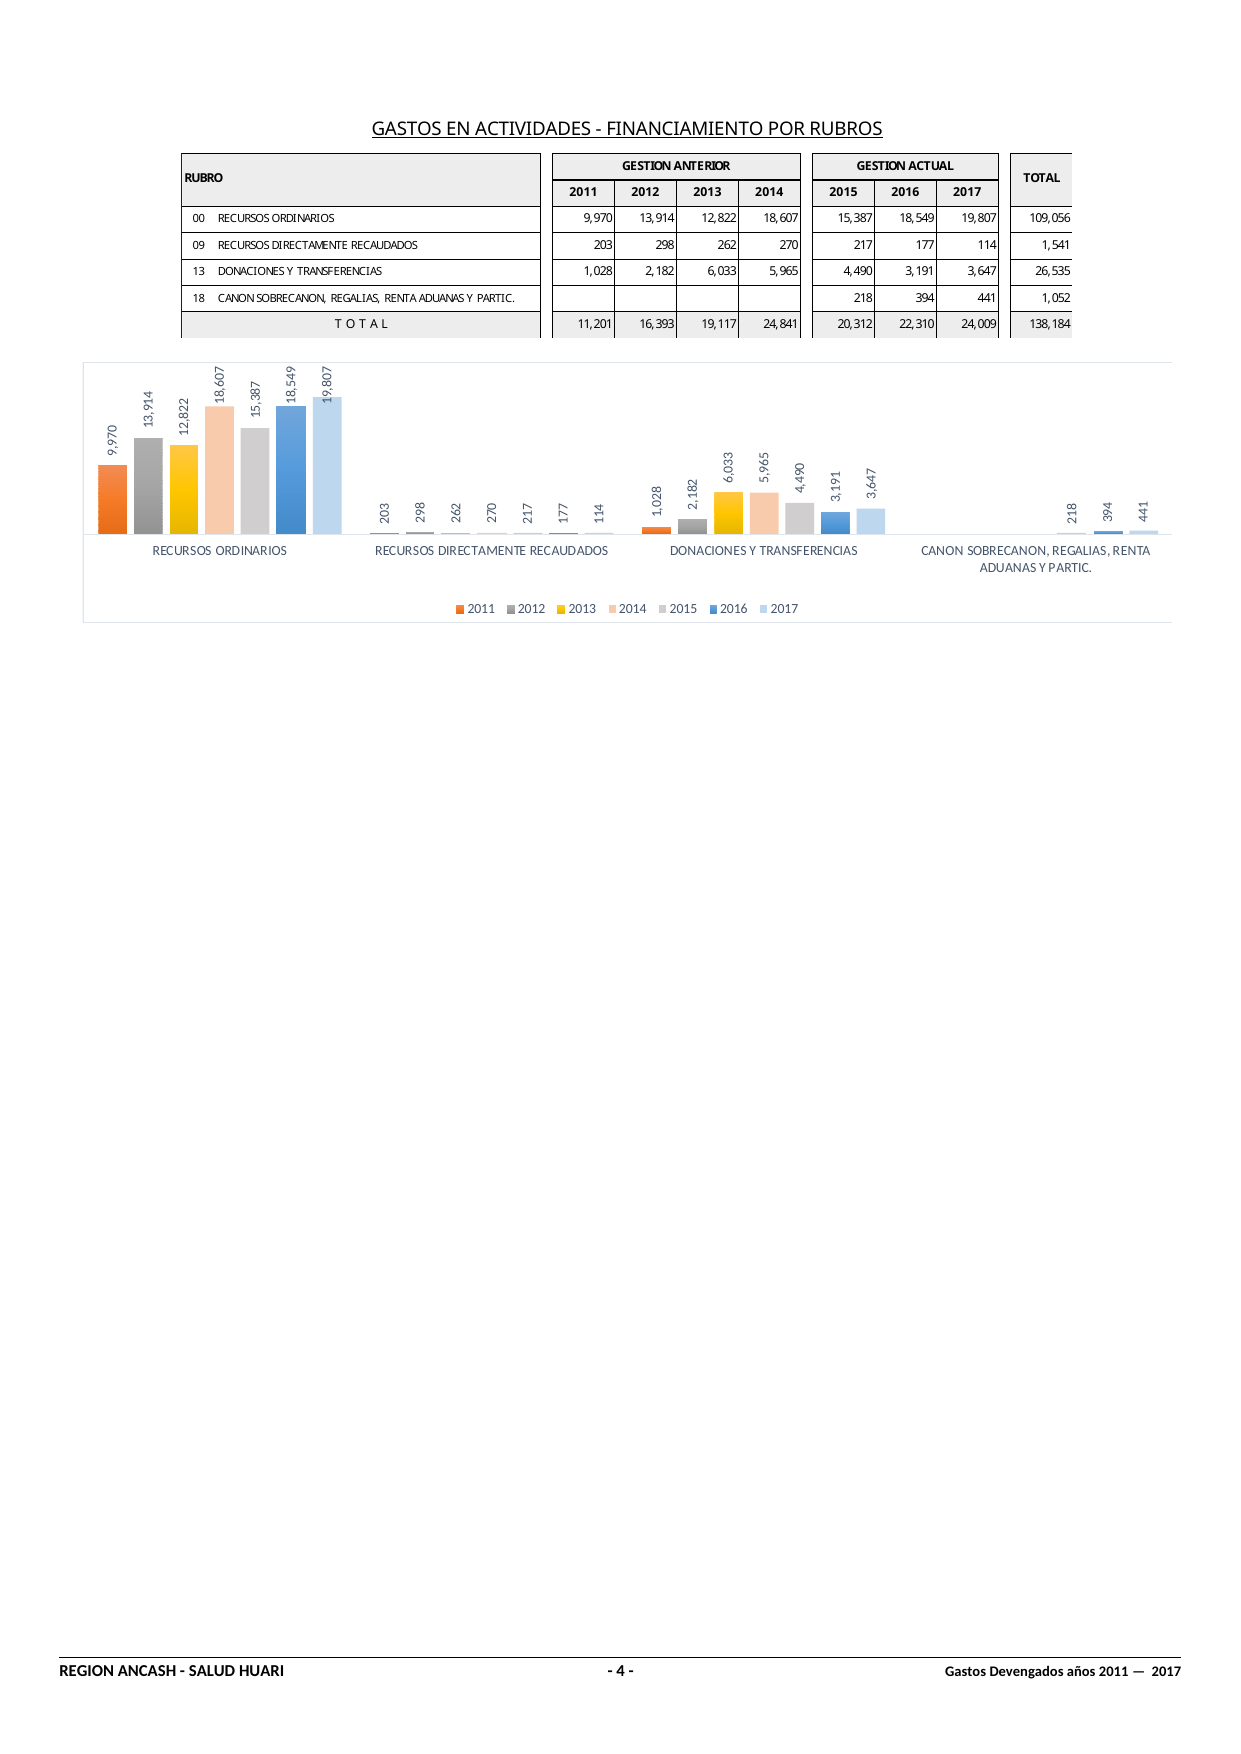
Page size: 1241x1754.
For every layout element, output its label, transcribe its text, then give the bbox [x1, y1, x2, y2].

table_header GASTOS EN ACTIVIDADES - FINANCIAMIENTO POR RUBROS [59, 71, 1195, 629]
